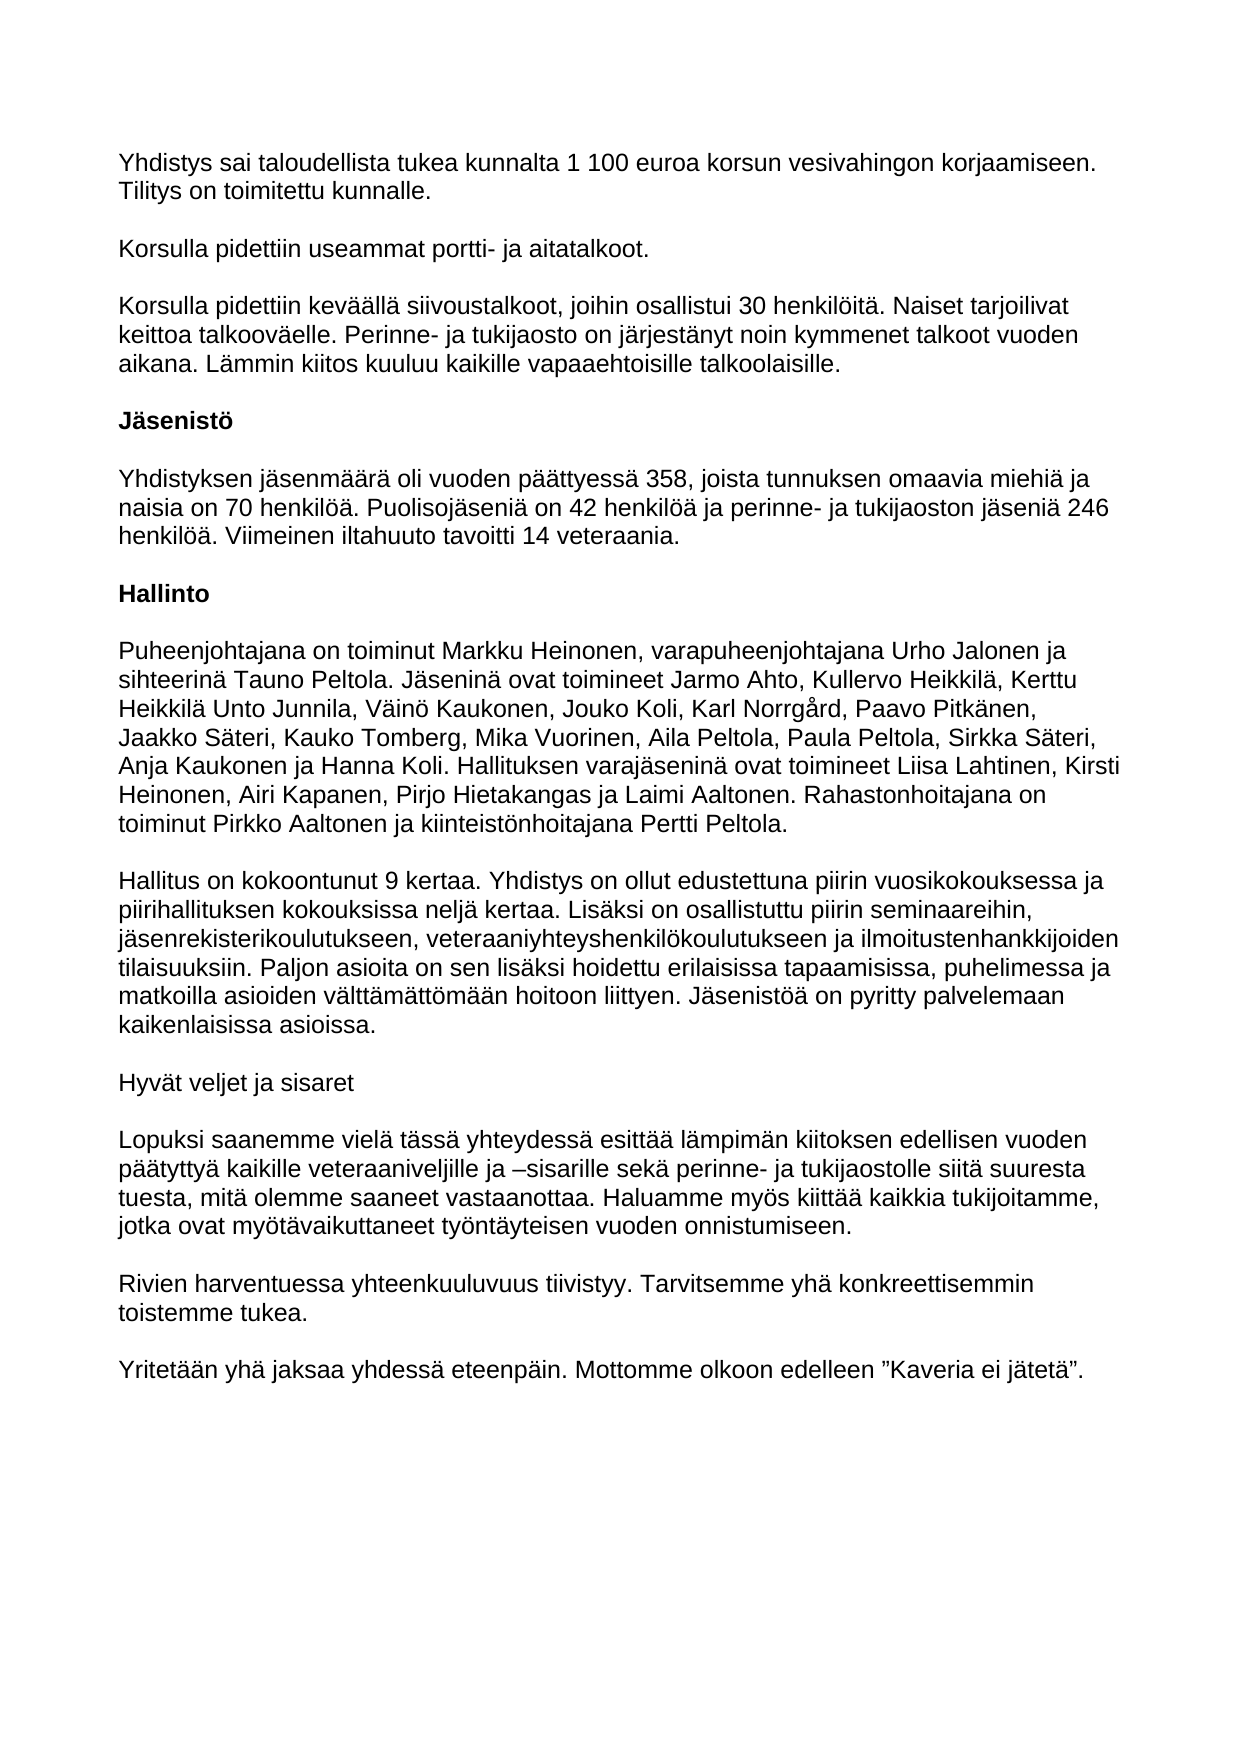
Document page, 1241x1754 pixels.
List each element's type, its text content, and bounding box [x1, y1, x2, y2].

text Puheenjohtajana on toiminut Markku Heinonen, varapuheenjohtajana Urho Jalonen ja sihteerinä Tauno Peltola. Jäseninä ovat toimineet Jarmo Ahto, Kullervo Heikkilä, Kerttu Heikkilä Unto Junnila, Väinö Kaukonen, Jouko Koli, Karl Norrgård, Paavo Pitkänen, Jaakko Säteri, Kauko Tomberg, Mika Vuorinen, Aila Peltola, Paula Peltola, Sirkka Säteri, Anja Kaukonen ja Hanna Koli. Hallituksen varajäseninä ovat toimineet Liisa Lahtinen, Kirsti Heinonen, Airi Kapanen, Pirjo Hietakangas ja Laimi Aaltonen. Rahastonhoitajana on toiminut Pirkko Aaltonen ja kiinteistönhoitajana Pertti Peltola. [118, 636, 1122, 838]
text Hallitus on kokoontunut 9 kertaa. Yhdistys on ollut edustettuna piirin vuosikokouksessa ja piirihallituksen kokouksissa neljä kertaa. Lisäksi on osallistuttu piirin seminaareihin, jäsenrekisterikoulutukseen, veteraaniyhteyshenkilökoulutukseen ja ilmoitustenhankkijoiden tilaisuuksiin. Paljon asioita on sen lisäksi hoidettu erilaisissa tapaamisissa, puhelimessa ja matkoilla asioiden välttämättömään hoitoon liittyen. Jäsenistöä on pyritty palvelemaan kaikenlaisissa asioissa. [118, 866, 1122, 1039]
text Hyvät veljet ja sisaret [118, 1068, 1122, 1096]
text Hallinto [118, 579, 1122, 608]
text Yhdistyksen jäsenmäärä oli vuoden päättyessä 358, joista tunnuksen omaavia miehiä ja naisia on 70 henkilöä. Puolisojäseniä on 42 henkilöä ja perinne- ja tukijaoston jäseniä 246 henkilöä. Viimeinen iltahuuto tavoitti 14 veteraania. [118, 464, 1122, 550]
text Rivien harventuessa yhteenkuuluvuus tiivistyy. Tarvitsemme yhä konkreettisemmin toistemme tukea. [118, 1269, 1122, 1326]
text Yhdistys sai taloudellista tukea kunnalta 1 100 euroa korsun vesivahingon korjaamiseen. Tilitys on toimitettu kunnalle. [118, 148, 1122, 205]
text Jäsenistö [118, 406, 1122, 435]
text Korsulla pidettiin keväällä siivoustalkoot, joihin osallistui 30 henkilöitä. Naiset tarjoilivat keittoa talkooväelle. Perinne- ja tukijaosto on järjestänyt noin kymmenet talkoot vuoden aikana. Lämmin kiitos kuuluu kaikille vapaaehtoisille talkoolaisille. [118, 291, 1122, 378]
text Yritetään yhä jaksaa yhdessä eteenpäin. Mottomme olkoon edelleen ”Kaveria ei jätetä”. [118, 1355, 1122, 1384]
text Lopuksi saanemme vielä tässä yhteydessä esittää lämpimän kiitoksen edellisen vuoden päätyttyä kaikille veteraaniveljille ja –sisarille sekä perinne- ja tukijaostolle siitä suuresta tuesta, mitä olemme saaneet vastaanottaa. Haluamme myös kiittää kaikkia tukijoitamme, jotka ovat myötävaikuttaneet työntäyteisen vuoden onnistumiseen. [118, 1125, 1122, 1240]
text Korsulla pidettiin useammat portti- ja aitatalkoot. [118, 234, 1122, 263]
